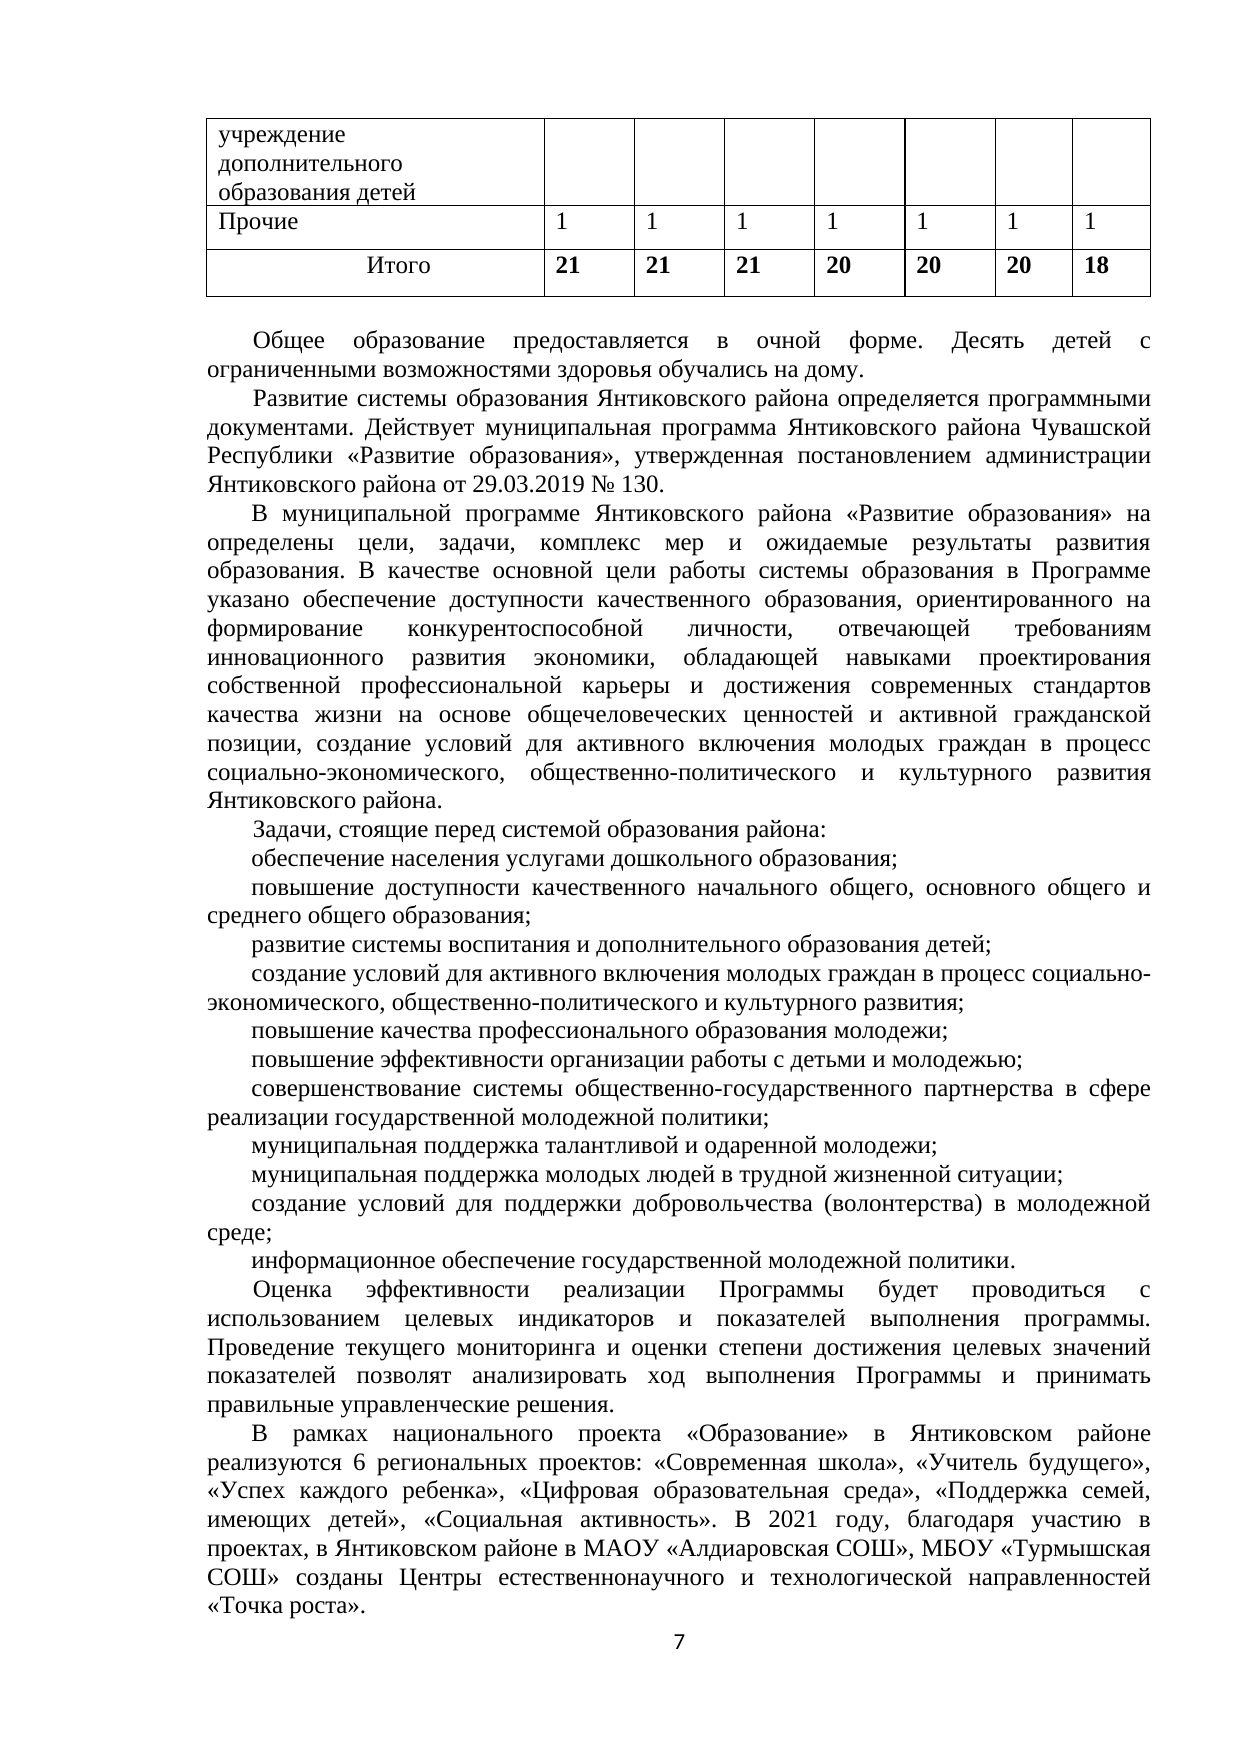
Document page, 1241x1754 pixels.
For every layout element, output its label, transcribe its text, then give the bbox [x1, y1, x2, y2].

text информационное обеспечение государственной молодежной политики. [207, 1246, 1152, 1274]
text муниципальная поддержка молодых людей в трудной жизненной ситуации; [207, 1159, 1152, 1188]
text муниципальная поддержка талантливой и одаренной молодежи; [207, 1131, 1152, 1159]
text обеспечение населения услугами дошкольного образования; [207, 843, 1152, 872]
text Развитие системы образования Янтиковского района определяется программными документами. Действует муниципальная программа Янтиковского района Чувашской Республики «Развитие образования», утвержденная постановлением администрации Янтиковского района от 29.03.2019 № 130. [207, 383, 1152, 498]
table_cell 1 [545, 206, 634, 249]
text совершенствование системы общественно-государственного партнерства в сфере реализации государственной молодежной политики; [207, 1073, 1152, 1131]
table_cell 1 [906, 206, 995, 249]
table_cell 21 [725, 250, 814, 296]
table_cell Итого [207, 250, 544, 296]
table_cell 3 [635, 119, 724, 205]
text Общее образование предоставляется в очной форме. Десять детей с ограниченными возможностями здоровья обучались на дому. [207, 326, 1152, 383]
table_cell 1 [1073, 206, 1150, 249]
text Оценка эффективности реализации Программы будет проводиться с использованием целевых индикаторов и показателей выполнения программы. Проведение текущего мониторинга и оценки степени достижения целевых значений показателей позволят анализировать ход выполнения Программы и принимать правильные управленческие решения. [207, 1274, 1152, 1418]
text повышение эффективности организации работы с детьми и молодежью; [207, 1044, 1152, 1073]
table_cell 3 [1073, 119, 1150, 205]
table_cell Прочие [207, 206, 544, 249]
text повышение качества профессионального образования молодежи; [207, 1016, 1152, 1044]
table_cell 20 [815, 250, 904, 296]
table_cell 1 [725, 206, 814, 249]
table_cell 21 [545, 250, 634, 296]
text повышение доступности качественного начального общего, основного общего и среднего общего образования; [207, 872, 1152, 929]
text В рамках национального проекта «Образование» в Янтиковском районе реализуются 6 региональных проектов: «Современная школа», «Учитель будущего», «Успех каждого ребенка», «Цифровая образовательная среда», «Поддержка семей, имеющих детей», «Социальная активность». В 2021 году, благодаря участию в проектах, в Янтиковском районе в МАОУ «Алдиаровская СОШ», МБОУ «Турмышская СОШ» созданы Центры естественнонаучного и технологической направленностей «Точка роста». [207, 1418, 1152, 1619]
text В муниципальной программе Янтиковского района «Развитие образования» на определены цели, задачи, комплекс мер и ожидаемые результаты развития образования. В качестве основной цели работы системы образования в Программе указано обеспечение доступности качественного образования, ориентированного на формирование конкурентоспособной личности, отвечающей требованиям инновационного развития экономики, обладающей навыками проектирования собственной профессиональной карьеры и достижения современных стандартов качества жизни на основе общечеловеческих ценностей и активной гражданской позиции, создание условий для активного включения молодых граждан в процесс социально-экономического, общественно-политического и культурного развития Янтиковского района. [207, 498, 1152, 814]
table_cell 20 [996, 250, 1072, 296]
table_cell 20 [906, 250, 995, 296]
text развитие системы воспитания и дополнительного образования детей; [207, 929, 1152, 958]
table_cell 3 [545, 119, 634, 205]
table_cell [207, 119, 544, 205]
table_cell 1 [815, 206, 904, 249]
table_cell 3 [996, 119, 1072, 205]
table_cell 21 [635, 250, 724, 296]
text Задачи, стоящие перед системой образования района: [207, 814, 1152, 843]
text создание условий для поддержки добровольчества (волонтерства) в молодежной среде; [207, 1188, 1152, 1246]
table_cell 3 [815, 119, 904, 205]
text создание условий для активного включения молодых граждан в процесс социально-экономического, общественно-политического и культурного развития; [207, 958, 1152, 1016]
table_cell 18 [1073, 250, 1150, 296]
table_cell 3 [725, 119, 814, 205]
table_cell 1 [635, 206, 724, 249]
table_cell 3 [906, 119, 995, 205]
table_cell 1 [996, 206, 1072, 249]
